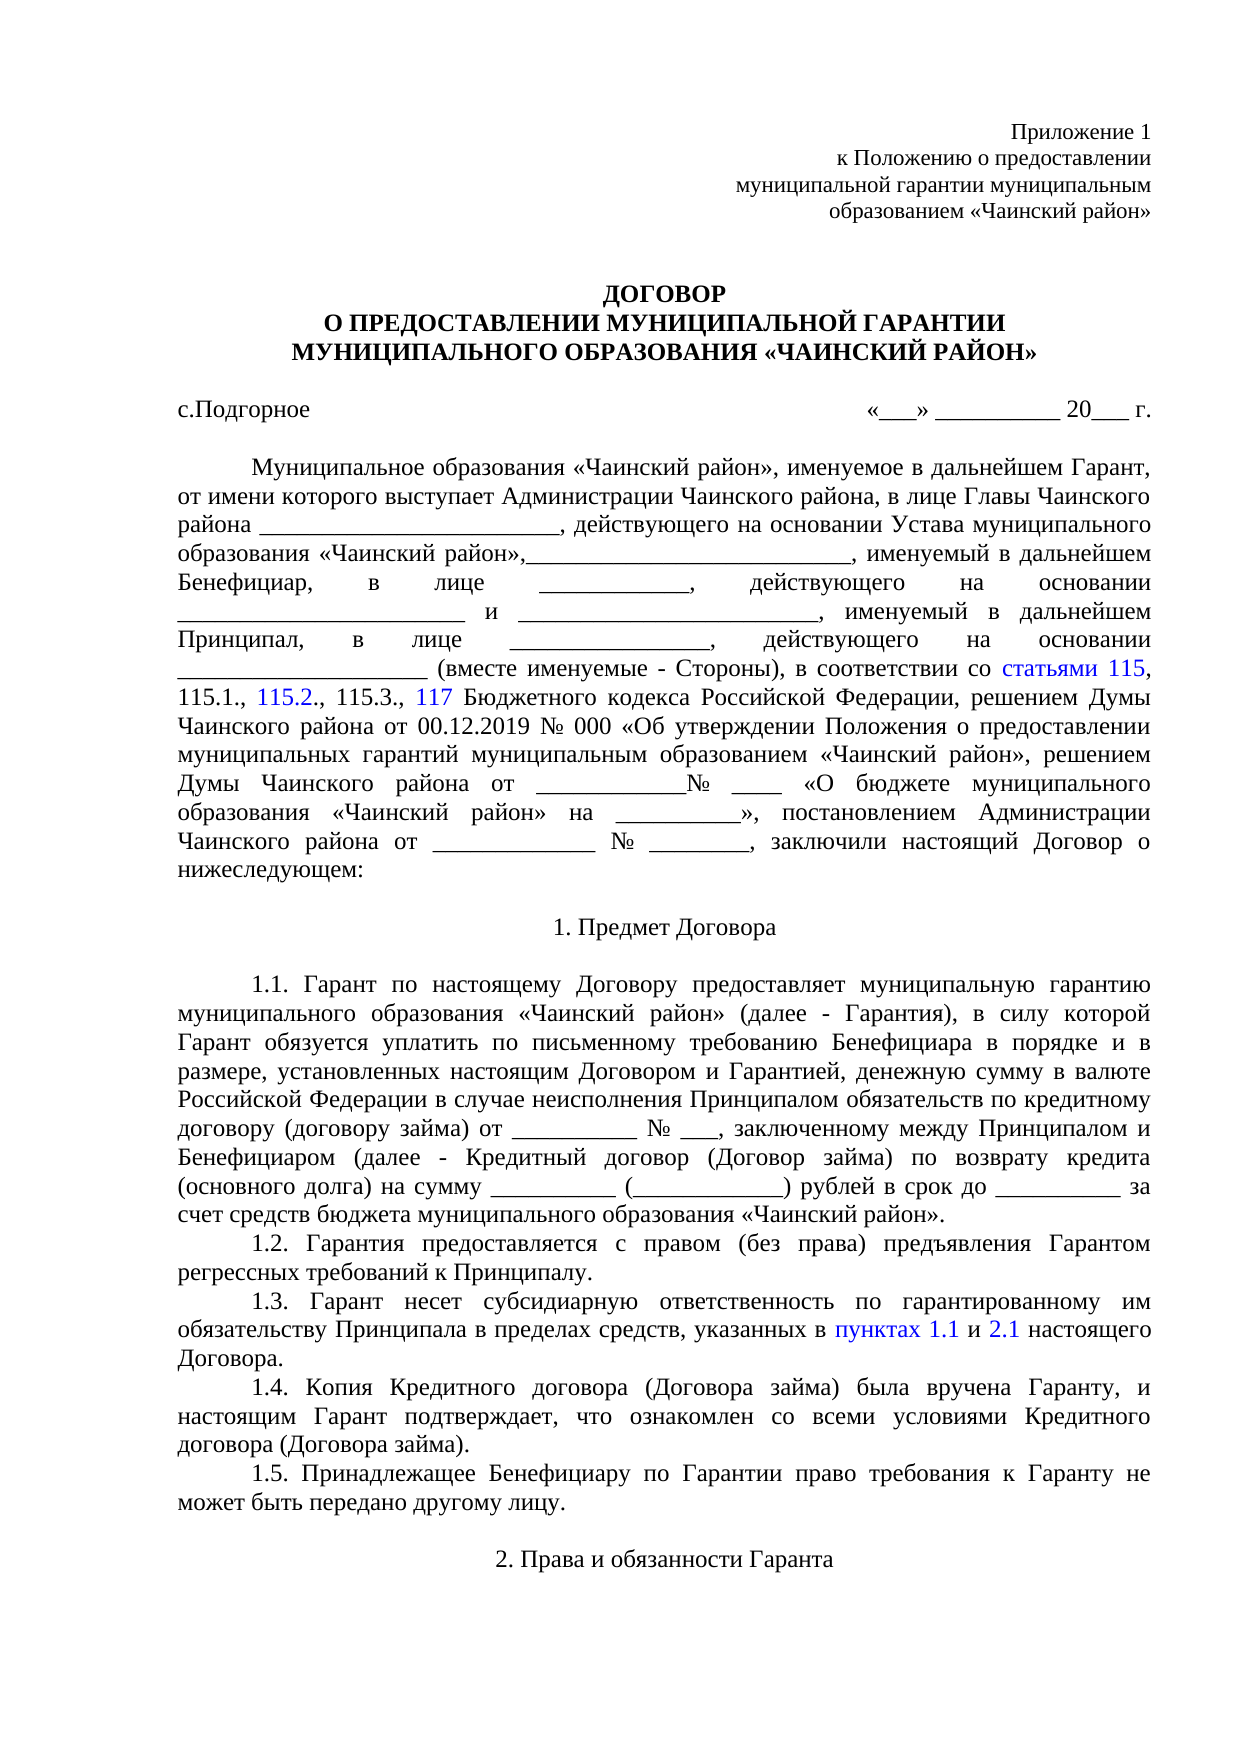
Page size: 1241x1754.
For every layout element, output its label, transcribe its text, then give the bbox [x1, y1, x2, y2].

text 1.3. Гарант несет субсидиарную ответственность по гарантированному им обязательству Принципала в пределах средств, указанных в пунктах 1.1 и 2.1 настоящего Договора. [177, 1286, 1152, 1372]
text 1.2. Гарантия предоставляется с правом (без права) предъявления Гарантом регрессных требований к Принципалу. [177, 1228, 1152, 1286]
title О ПРЕДОСТАВЛЕНИИ МУНИЦИПАЛЬНОЙ ГАРАНТИИ [177, 308, 1152, 337]
text к Положению о предоставлении [177, 144, 1152, 171]
text Приложение 1 [177, 118, 1152, 144]
text Муниципальное образования «Чаинский район», именуемое в дальнейшем Гарант, от имени которого выступает Администрации Чаинского района, в лице Главы Чаинского района ________________________, действующего на основании Устава муниципального образования «Чаинский район»,__________________________, именуемый в дальнейшем Бенефициар, в лице ____________, действующего на основании _______________________ и ________________________, именуемый в дальнейшем Принципал, в лице ________________, действующего на основании ____________________ (вместе именуемые - Стороны), в соответствии со статьями 115, 115.1., 115.2., 115.3., 117 Бюджетного кодекса Российской Федерации, решением Думы Чаинского района от 00.12.2019 № 000 «Об утверждении Положения о предоставлении муниципальных гарантий муниципальным образованием «Чаинский район», решением Думы Чаинского района от ____________№ ____ «О бюджете муниципального образования «Чаинский район» на __________», постановлением Администрации Чаинского района от _____________ № ________, заключили настоящий Договор о нижеследующем: [177, 452, 1152, 883]
text 1. Предмет Договора [177, 912, 1152, 941]
text 2. Права и обязанности Гаранта [177, 1544, 1152, 1573]
text 1.5. Принадлежащее Бенефициару по Гарантии право требования к Гаранту не может быть передано другому лицу. [177, 1458, 1152, 1516]
text 1.1. Гарант по настоящему Договору предоставляет муниципальную гарантию муниципального образования «Чаинский район» (далее - Гарантия), в силу которой Гарант обязуется уплатить по письменному требованию Бенефициара в порядке и в размере, установленных настоящим Договором и Гарантией, денежную сумму в валюте Российской Федерации в случае неисполнения Принципалом обязательств по кредитному договору (договору займа) от __________ № ___, заключенному между Принципалом и Бенефициаром (далее - Кредитный договор (Договор займа) по возврату кредита (основного долга) на сумму __________ (____________) рублей в срок до __________ за счет средств бюджета муниципального образования «Чаинский район». [177, 969, 1152, 1228]
text образованием «Чаинский район» [177, 197, 1152, 223]
title ДОГОВОР [177, 279, 1152, 308]
title МУНИЦИПАЛЬНОГО ОБРАЗОВАНИЯ «ЧАИНСКИЙ РАЙОН» [177, 337, 1152, 366]
table_header с.Подгорное [177, 395, 664, 423]
text 1.4. Копия Кредитного договора (Договора займа) была вручена Гаранту, и настоящим Гарант подтверждает, что ознакомлен со всеми условиями Кредитного договора (Договора займа). [177, 1372, 1152, 1458]
text муниципальной гарантии муниципальным [177, 171, 1152, 197]
table_header «___» __________ 20___ г. [664, 395, 1152, 423]
